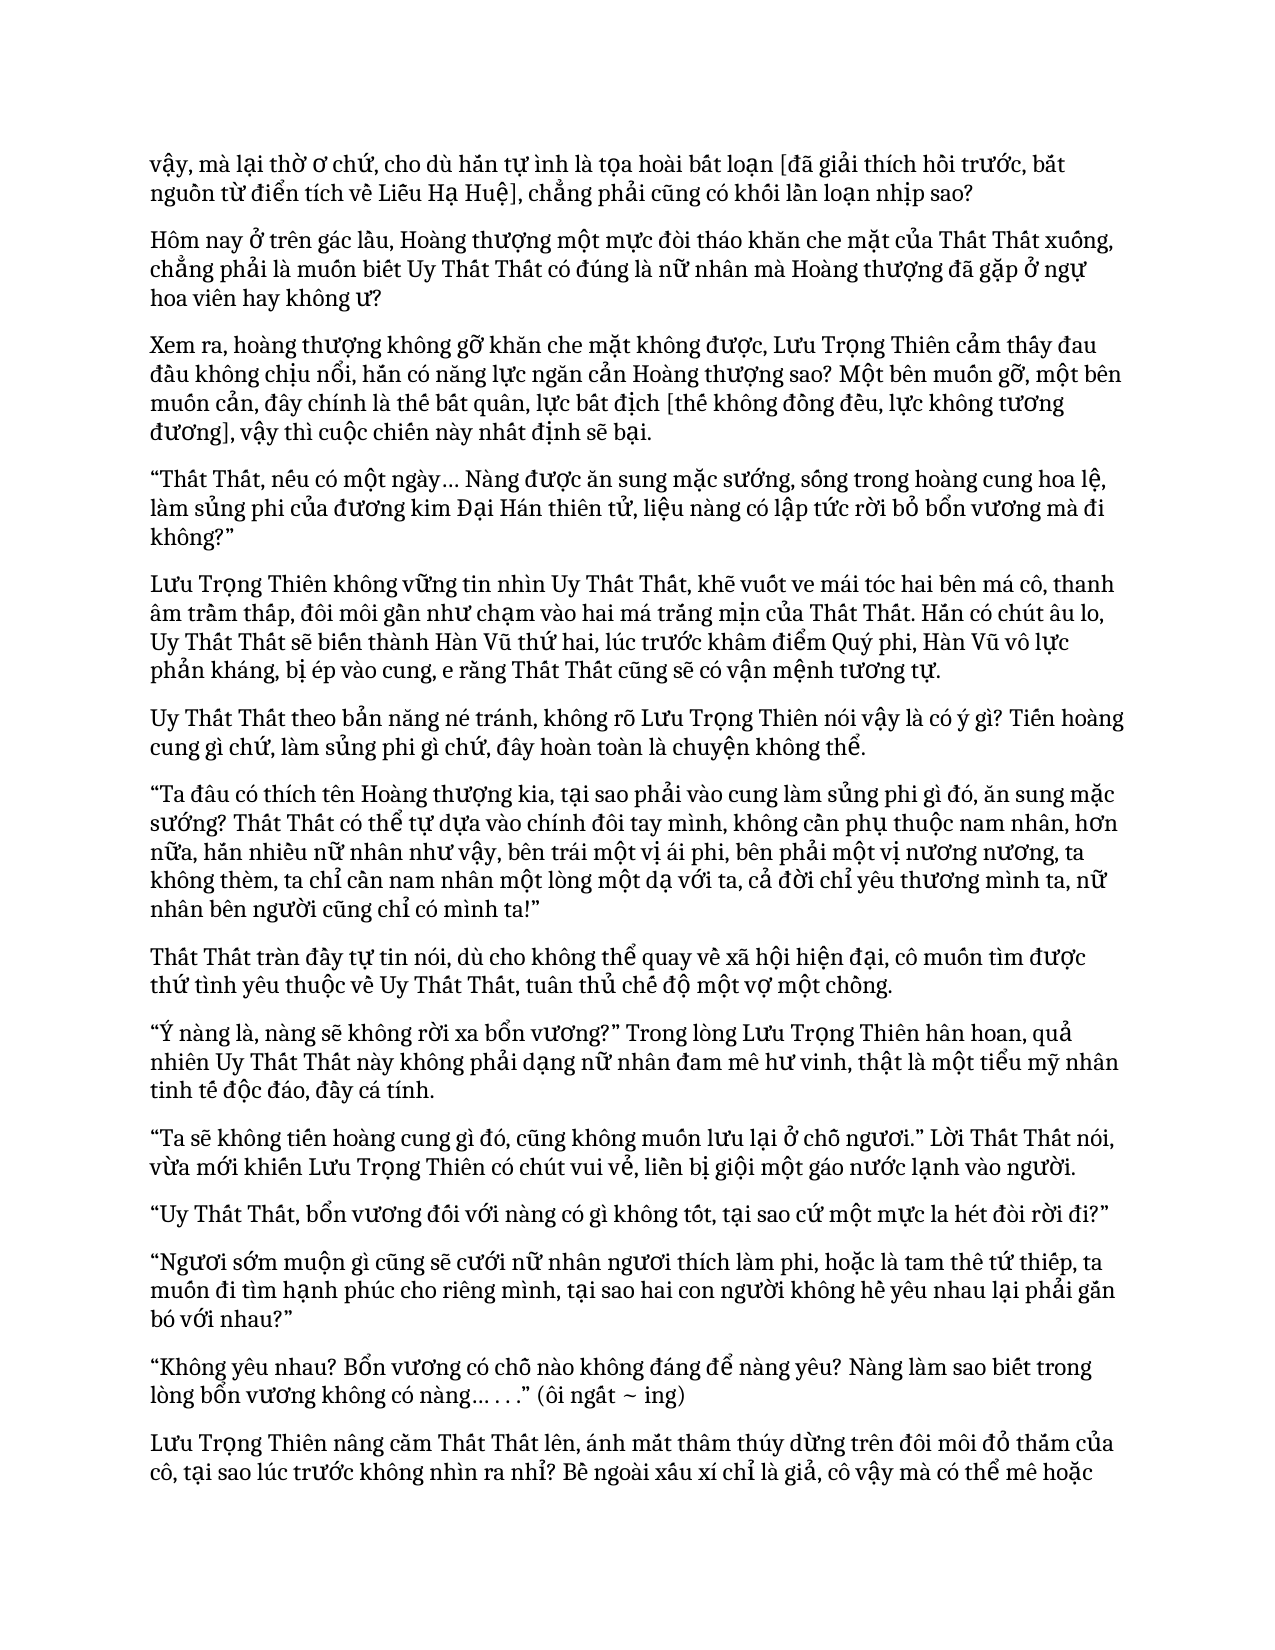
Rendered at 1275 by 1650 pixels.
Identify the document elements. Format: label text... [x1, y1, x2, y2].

text “Ta sẽ không tiến hoàng cung gì đó, cũng không muốn lưu lại ở chỗ ngươi.” Lời Thất Thất nói, vừa mới khiến Lưu Trọng Thiên có chút vui vẻ, liền bị giội một gáo nước lạnh vào người. [150, 1124, 1125, 1181]
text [150, 1429, 1125, 1486]
text Thất Thất tràn đầy tự tin nói, dù cho không thể quay về xã hội hiện đại, cô muốn tìm được thứ tình yêu thuộc về Uy Thất Thất, tuân thủ chế độ một vợ một chồng. [150, 942, 1125, 1000]
text “Ta đâu có thích tên Hoàng thượng kia, tại sao phải vào cung làm sủng phi gì đó, ăn sung mặc sướng? Thất Thất có thể tự dựa vào chính đôi tay mình, không cần phụ thuộc nam nhân, hơn nữa, hắn nhiều nữ nhân như vậy, bên trái một vị ái phi, bên phải một vị nương nương, ta không thèm, ta chỉ cần nam nhân một lòng một dạ với ta, cả đời chỉ yêu thương mình ta, nữ nhân bên người cũng chỉ có mình ta!” [150, 780, 1125, 924]
text “Không yêu nhau? Bổn vương có chỗ nào không đáng để nàng yêu? Nàng làm sao biết trong lòng bổn vương không có nàng… . . .” (ôi ngất ~ ing) [150, 1352, 1125, 1410]
text Lưu Trọng Thiên không vững tin nhìn Uy Thất Thất, khẽ vuốt ve mái tóc hai bên má cô, thanh âm trầm thấp, đôi môi gần như chạm vào hai má trắng mịn của Thất Thất. Hắn có chút âu lo, Uy Thất Thất sẽ biến thành Hàn Vũ thứ hai, lúc trước khâm điểm Quý phi, Hàn Vũ vô lực phản kháng, bị ép vào cung, e rằng Thất Thất cũng sẽ có vận mệnh tương tự. [150, 570, 1125, 685]
text “Ngươi sớm muộn gì cũng sẽ cưới nữ nhân ngươi thích làm phi, hoặc là tam thê tứ thiếp, ta muốn đi tìm hạnh phúc cho riêng mình, tại sao hai con người không hề yêu nhau lại phải gắn bó với nhau?” [150, 1247, 1125, 1334]
text Xem ra, hoàng thượng không gỡ khăn che mặt không được, Lưu Trọng Thiên cảm thấy đau đầu không chịu nổi, hắn có năng lực ngăn cản Hoàng thượng sao? Một bên muốn gỡ, một bên muốn cản, đây chính là thế bất quân, lực bất địch [thế không đồng đều, lực không tương đương], vậy thì cuộc chiến này nhất định sẽ bại. [150, 331, 1125, 446]
text “Ý nàng là, nàng sẽ không rời xa bổn vương?” Trong lòng Lưu Trọng Thiên hân hoan, quả nhiên Uy Thất Thất này không phải dạng nữ nhân đam mê hư vinh, thật là một tiểu mỹ nhân tinh tế độc đáo, đầy cá tính. [150, 1019, 1125, 1105]
text “Thất Thất, nếu có một ngày… Nàng được ăn sung mặc sướng, sống trong hoàng cung hoa lệ, làm sủng phi của đương kim Đại Hán thiên tử, liệu nàng có lập tức rời bỏ bổn vương mà đi không?” [150, 465, 1125, 551]
text Hôm nay ở trên gác lầu, Hoàng thượng một mực đòi tháo khăn che mặt của Thất Thất xuống, chẳng phải là muốn biết Uy Thất Thất có đúng là nữ nhân mà Hoàng thượng đã gặp ở ngự hoa viên hay không ư? [150, 226, 1125, 312]
text “Uy Thất Thất, bổn vương đối với nàng có gì không tốt, tại sao cứ một mực la hét đòi rời đi?” [150, 1200, 1125, 1229]
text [150, 150, 1125, 207]
text Uy Thất Thất theo bản năng né tránh, không rõ Lưu Trọng Thiên nói vậy là có ý gì? Tiến hoàng cung gì chứ, làm sủng phi gì chứ, đây hoàn toàn là chuyện không thể. [150, 704, 1125, 761]
